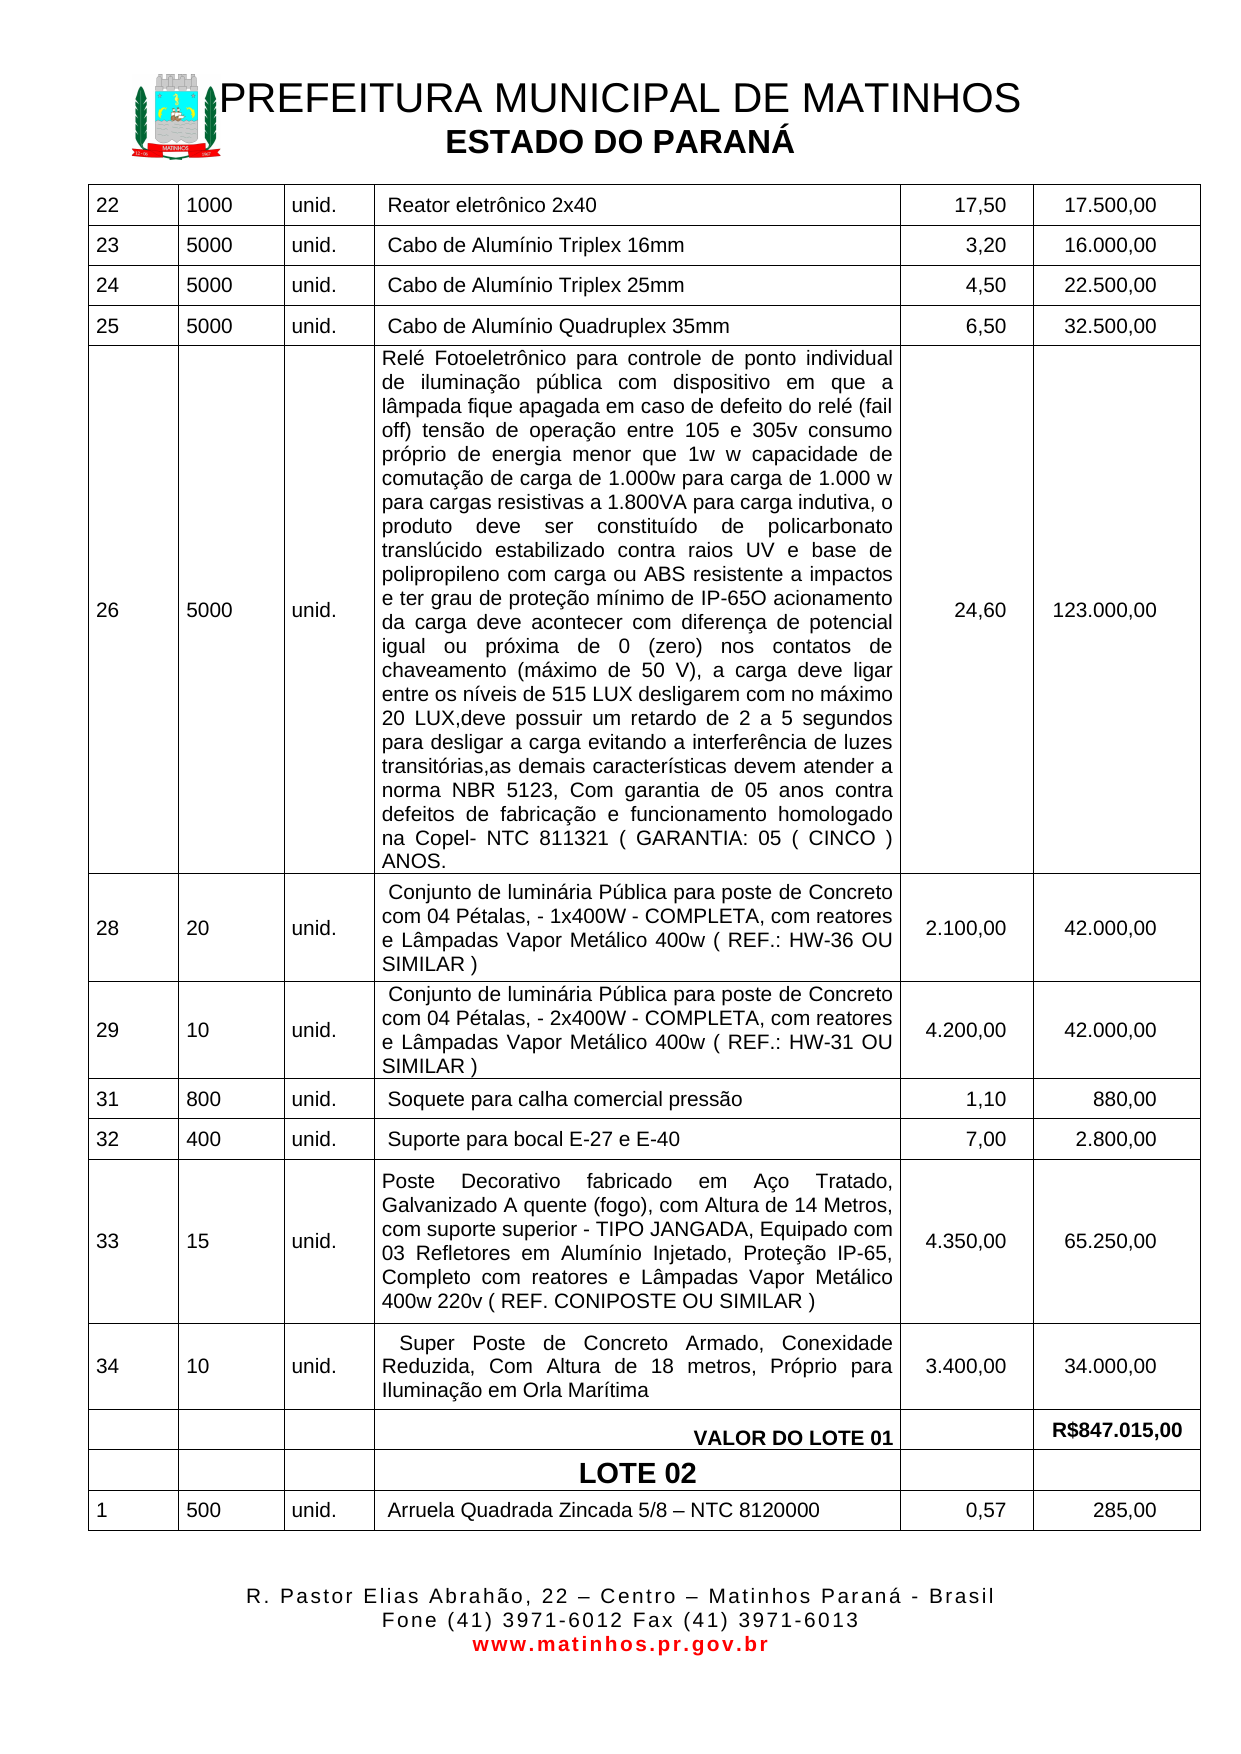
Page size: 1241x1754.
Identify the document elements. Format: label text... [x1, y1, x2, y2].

table_cell 33 [89, 1160, 178, 1322]
table_cell VALOR DO LOTE 01 [375, 1410, 900, 1449]
table_cell unid. [285, 226, 374, 265]
table_cell [901, 1410, 1033, 1449]
table_cell 880,00 [1034, 1079, 1200, 1118]
table_cell Poste Decorativo fabricado em Aço Tratado, Galvanizado A quente (fogo), com Altura de 14 Metros, com suporte superior - TIPO JANGADA, Equipado com 03 Refletores em Alumínio Injetado, Proteção IP-65, Completo com reatores e Lâmpadas Vapor Metálico 400w 220v ( REF. CONIPOSTE OU SIMILAR ) [375, 1160, 900, 1322]
table_cell 400 [179, 1119, 284, 1158]
table_cell 1000 [179, 185, 284, 224]
table_cell [179, 1410, 284, 1449]
table_cell 4,50 [901, 266, 1033, 305]
table_cell unid. [285, 185, 374, 224]
table_cell LOTE 02 [375, 1450, 900, 1489]
table_cell [89, 1450, 178, 1489]
table_cell 17,50 [901, 185, 1033, 224]
table_cell 3,20 [901, 226, 1033, 265]
table_cell 4.200,00 [901, 982, 1033, 1078]
table_cell 10 [179, 982, 284, 1078]
table_cell unid. [285, 1491, 374, 1530]
table_cell unid. [285, 346, 374, 873]
table_cell Conjunto de luminária Pública para poste de Concreto com 04 Pétalas, - 1x400W - COMPLETA, com reatores e Lâmpadas Vapor Metálico 400w ( REF.: HW-36 OU SIMILAR ) [375, 874, 900, 981]
table_cell 500 [179, 1491, 284, 1530]
table_cell 26 [89, 346, 178, 873]
table_cell 285,00 [1034, 1491, 1200, 1530]
table_cell unid. [285, 1119, 374, 1158]
table_cell 15 [179, 1160, 284, 1322]
table_cell 25 [89, 306, 178, 345]
table_cell unid. [285, 982, 374, 1078]
table_cell 24 [89, 266, 178, 305]
table_cell unid. [285, 266, 374, 305]
table_cell 16.000,00 [1034, 226, 1200, 265]
table_cell 10 [179, 1324, 284, 1409]
table_cell 42.000,00 [1034, 874, 1200, 981]
table_cell 2.800,00 [1034, 1119, 1200, 1158]
table_cell 0,57 [901, 1491, 1033, 1530]
table_cell Relé Fotoeletrônico para controle de ponto individual de iluminação pública com dispositivo em que a lâmpada fique apagada em caso de defeito do relé (fail off) tensão de operação entre 105 e 305v consumo próprio de energia menor que 1w w capacidade de comutação de carga de 1.000w para carga de 1.000 w para cargas resistivas a 1.800VA para carga indutiva, o produto deve ser constituído de policarbonato translúcido estabilizado contra raios UV e base de polipropileno com carga ou ABS resistente a impactos e ter grau de proteção mínimo de IP-65O acionamento da carga deve acontecer com diferença de potencial igual ou próxima de 0 (zero) nos contatos de chaveamento (máximo de 50 V), a carga deve ligar entre os níveis de 515 LUX desligarem com no máximo 20 LUX,deve possuir um retardo de 2 a 5 segundos para desligar a carga evitando a interferência de luzes transitórias,as demais características devem atender a norma NBR 5123, Com garantia de 05 anos contra defeitos de fabricação e funcionamento homologado na Copel- NTC 811321 ( GARANTIA: 05 ( CINCO ) ANOS. [375, 346, 900, 873]
table_cell 123.000,00 [1034, 346, 1200, 873]
table_cell 28 [89, 874, 178, 981]
table_cell 800 [179, 1079, 284, 1118]
table_cell 5000 [179, 226, 284, 265]
table_cell 32.500,00 [1034, 306, 1200, 345]
table_cell R$847.015,00 [1034, 1410, 1200, 1449]
table_cell 20 [179, 874, 284, 981]
table_cell [1034, 1450, 1200, 1489]
table_cell Super Poste de Concreto Armado, Conexidade Reduzida, Com Altura de 18 metros, Próprio para Iluminação em Orla Marítima [375, 1324, 900, 1409]
table_cell Arruela Quadrada Zincada 5/8 – NTC 8120000 [375, 1491, 900, 1530]
table_cell [285, 1450, 374, 1489]
table_cell unid. [285, 1324, 374, 1409]
table_cell [179, 1450, 284, 1489]
table_cell 7,00 [901, 1119, 1033, 1158]
table_cell 42.000,00 [1034, 982, 1200, 1078]
table_cell 23 [89, 226, 178, 265]
table_cell 1,10 [901, 1079, 1033, 1118]
table_cell 4.350,00 [901, 1160, 1033, 1322]
table_cell [285, 1410, 374, 1449]
table_cell 6,50 [901, 306, 1033, 345]
table_cell 31 [89, 1079, 178, 1118]
table_cell Reator eletrônico 2x40 [375, 185, 900, 224]
table_cell 65.250,00 [1034, 1160, 1200, 1322]
table_cell Suporte para bocal E-27 e E-40 [375, 1119, 900, 1158]
table_cell 3.400,00 [901, 1324, 1033, 1409]
table_cell 32 [89, 1119, 178, 1158]
table_cell 5000 [179, 266, 284, 305]
table_cell 24,60 [901, 346, 1033, 873]
table_cell Soquete para calha comercial pressão [375, 1079, 900, 1118]
table_cell 29 [89, 982, 178, 1078]
table_cell unid. [285, 874, 374, 981]
table_cell 34.000,00 [1034, 1324, 1200, 1409]
table_cell [901, 1450, 1033, 1489]
table_cell 17.500,00 [1034, 185, 1200, 224]
table_cell 22 [89, 185, 178, 224]
table_cell 22.500,00 [1034, 266, 1200, 305]
table_cell 34 [89, 1324, 178, 1409]
table_cell [89, 1410, 178, 1449]
picture [131, 74, 221, 160]
table_cell unid. [285, 1079, 374, 1118]
table_cell 5000 [179, 306, 284, 345]
table_cell unid. [285, 1160, 374, 1322]
table_cell 5000 [179, 346, 284, 873]
table_cell Cabo de Alumínio Quadruplex 35mm [375, 306, 900, 345]
table_cell Cabo de Alumínio Triplex 16mm [375, 226, 900, 265]
table_cell Conjunto de luminária Pública para poste de Concreto com 04 Pétalas, - 2x400W - COMPLETA, com reatores e Lâmpadas Vapor Metálico 400w ( REF.: HW-31 OU SIMILAR ) [375, 982, 900, 1078]
table_cell 1 [89, 1491, 178, 1530]
table_cell 2.100,00 [901, 874, 1033, 981]
table_cell Cabo de Alumínio Triplex 25mm [375, 266, 900, 305]
table_cell unid. [285, 306, 374, 345]
